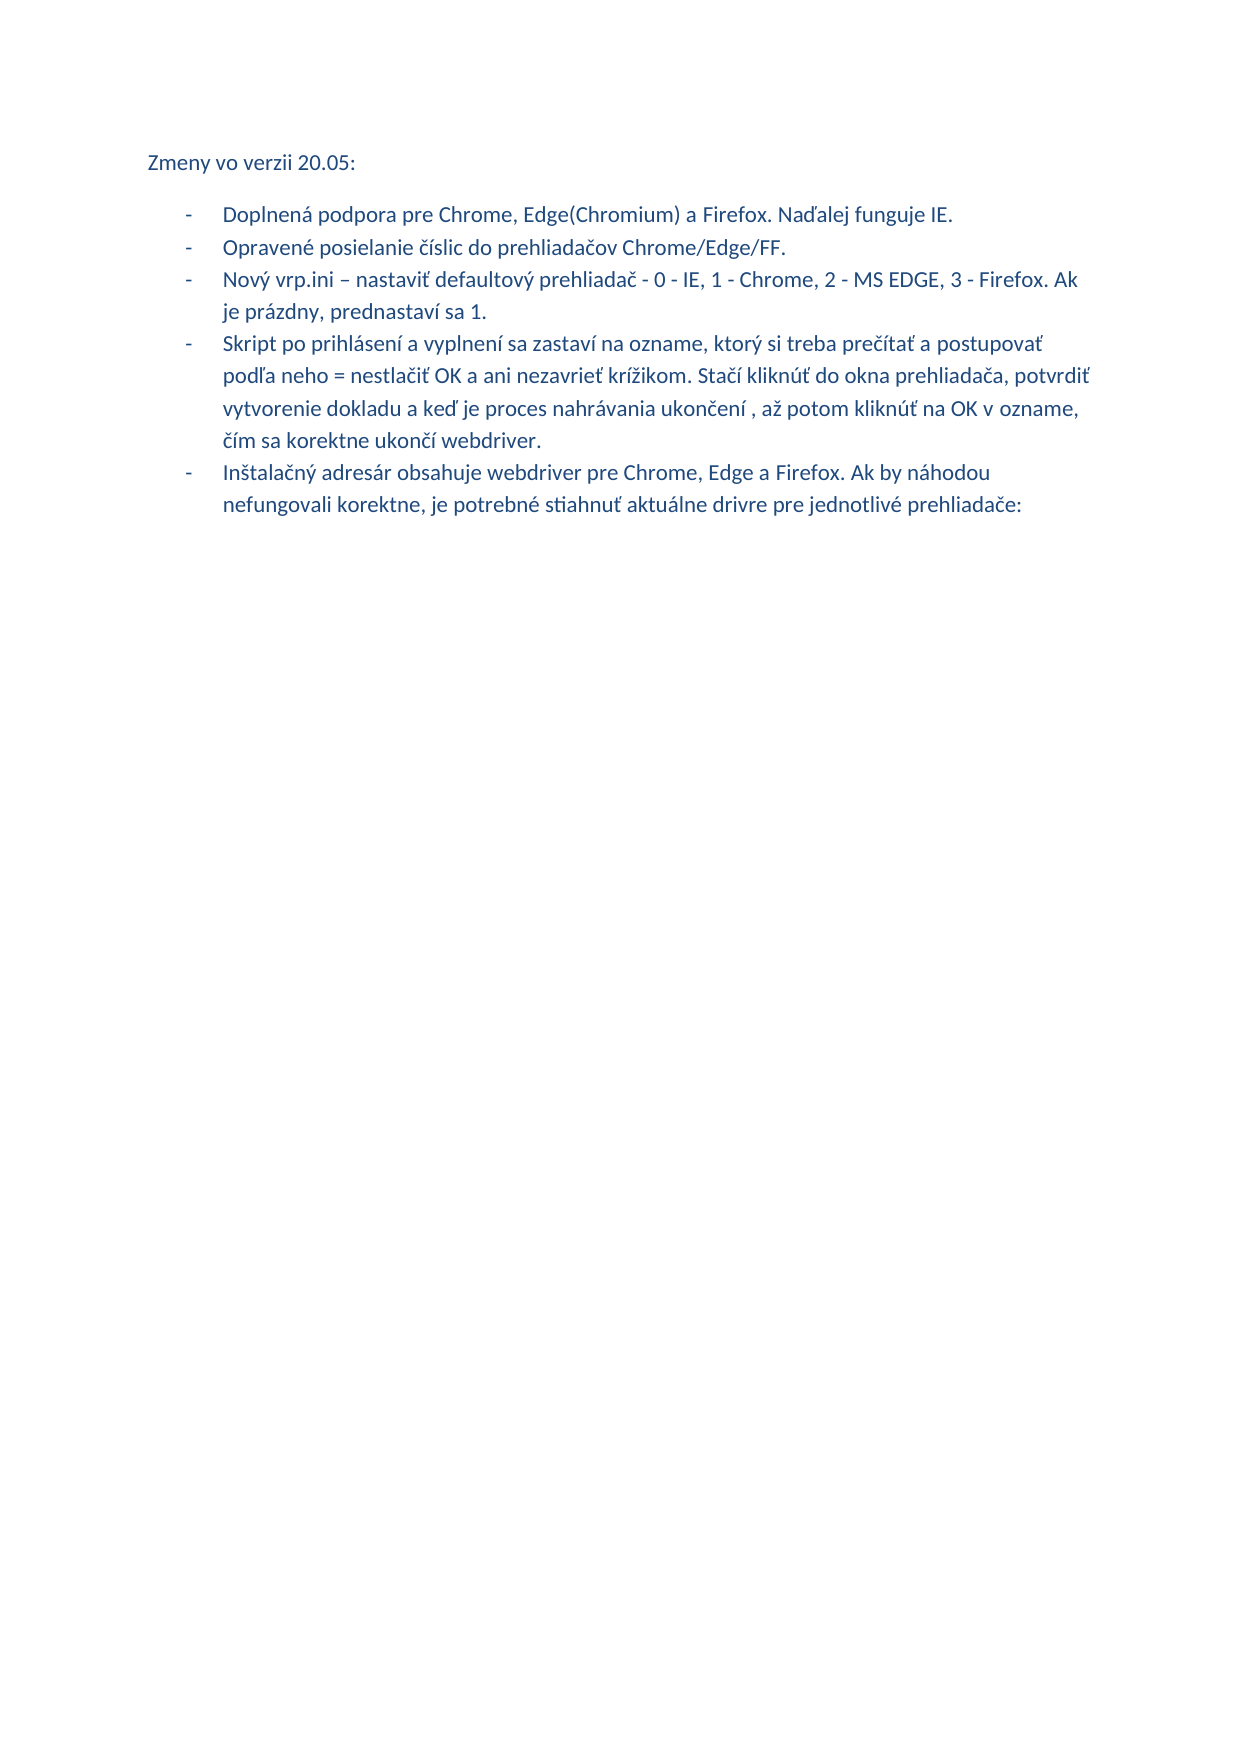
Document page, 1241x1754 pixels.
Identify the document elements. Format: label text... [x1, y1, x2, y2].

list Doplnená podpora pre Chrome, Edge(Chromium) a Firefox. Naďalej funguje IE. [185, 201, 1093, 229]
list Opravené posielanie číslic do prehliadačov Chrome/Edge/FF. [185, 233, 1093, 261]
list Nový vrp.ini – nastaviť defaultový prehliadač - 0 - IE, 1 - Chrome, 2 - MS EDGE, 3 - Firefox. Ak je prázdny, prednastaví sa 1. [185, 265, 1093, 325]
list Inštalačný adresár obsahuje webdriver pre Chrome, Edge a Firefox. Ak by náhodou nefungovali korektne, je potrebné stiahnuť aktuálne drivre pre jednotlivé prehliadače: [185, 458, 1093, 518]
text Zmeny vo verzii 20.05: [148, 148, 1093, 176]
list Skript po prihlásení a vyplnení sa zastaví na ozname, ktorý si treba prečítať a postupovať podľa neho = nestlačiť OK a ani nezavrieť krížikom. Stačí kliknúť do okna prehliadača, potvrdiť vytvorenie dokladu a keď je proces nahrávania ukončení , až potom kliknúť na OK v ozname, čím sa korektne ukončí webdriver. [185, 329, 1093, 454]
